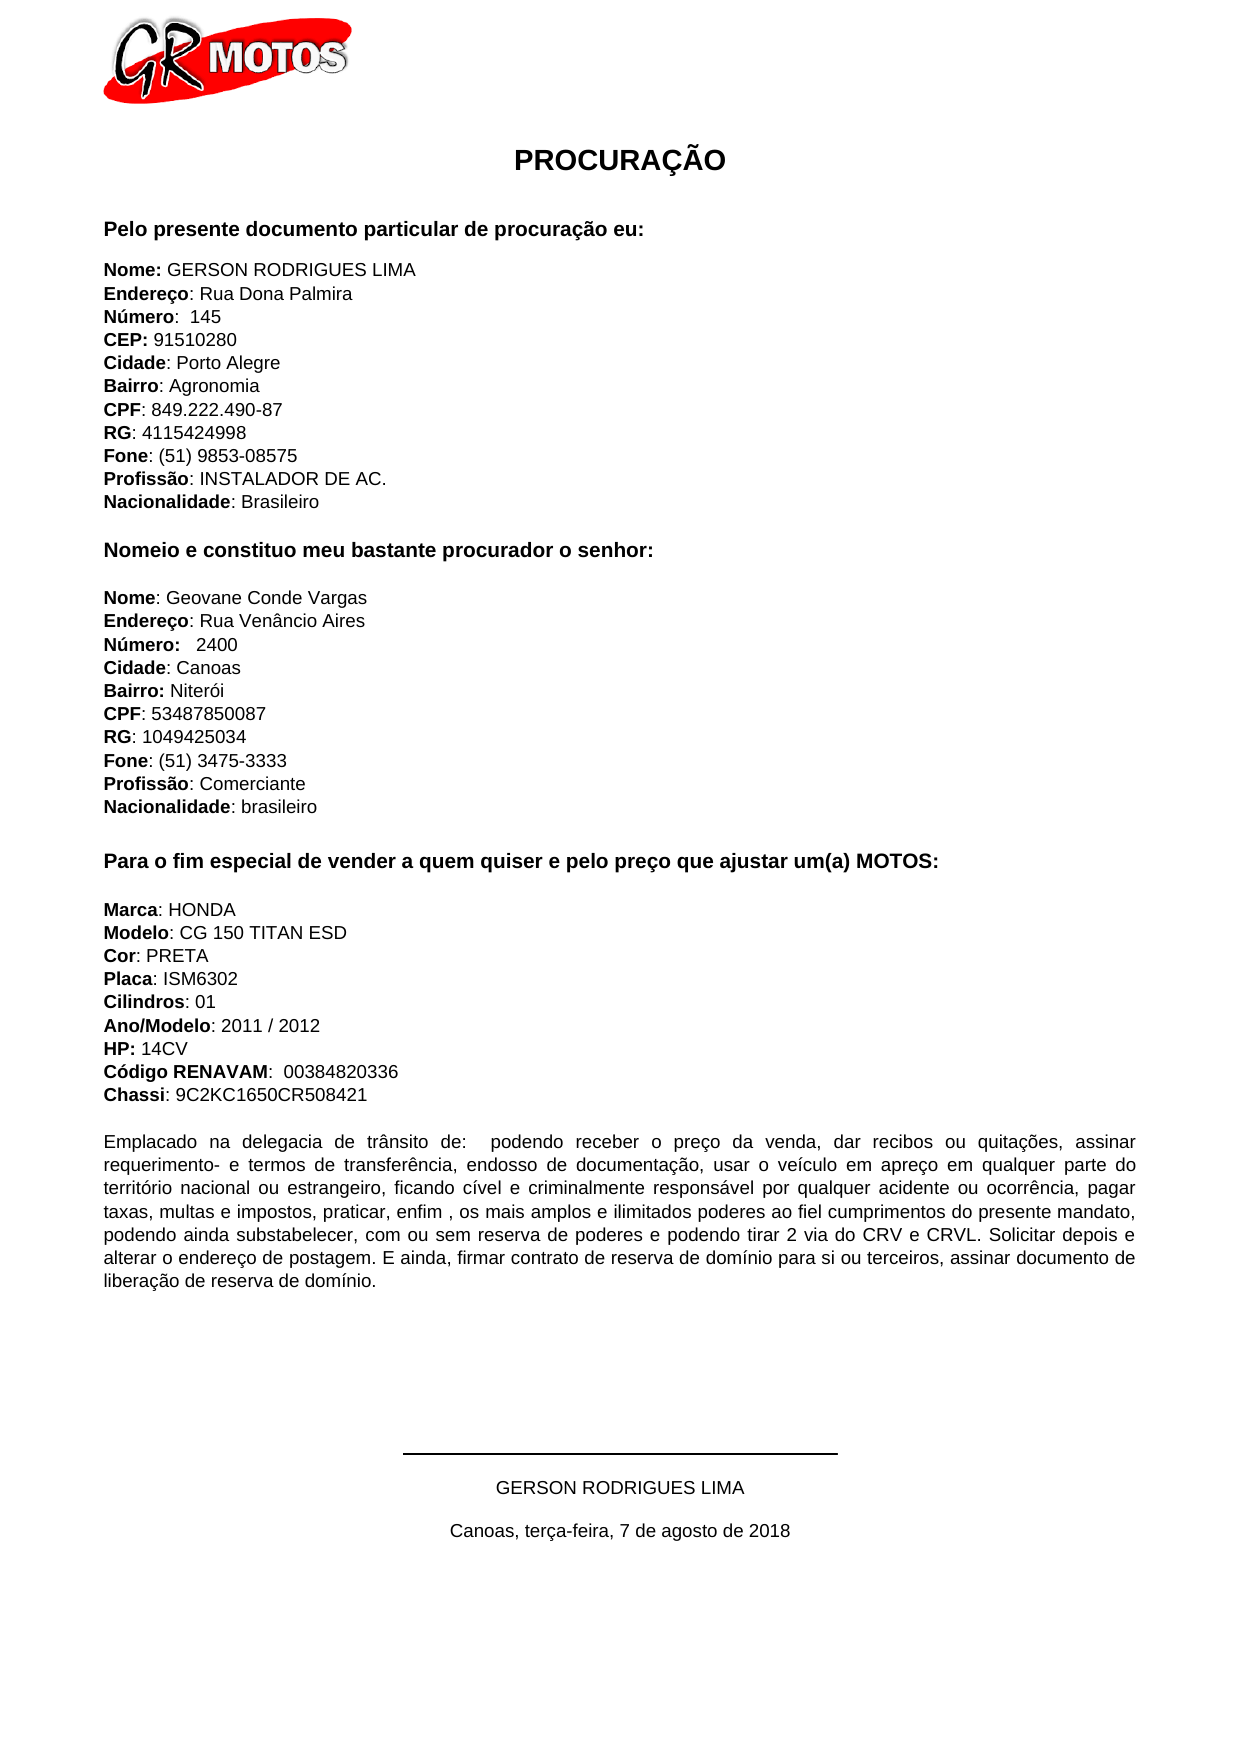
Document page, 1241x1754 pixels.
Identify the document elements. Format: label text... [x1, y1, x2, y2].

text Fone: (51) 9853-08575 [103, 445, 1137, 466]
text Para o fim especial de vender a quem quiser e pelo preço que ajustar um(a) MOTOS: [103, 849, 1137, 873]
text Código RENAVAM: 00384820336 [103, 1061, 1137, 1083]
text Endereço: Rua Venâncio Aires [103, 610, 1137, 632]
text Pelo presente documento particular de procuração eu: [103, 217, 1137, 241]
text Canoas, terça-feira, 7 de agosto de 2018 [103, 1519, 1137, 1541]
text Marca: HONDA [103, 898, 1137, 920]
text Ano/Modelo: 2011 / 2012 [103, 1014, 1137, 1036]
text Cor: PRETA [103, 945, 1137, 966]
text Fone: (51) 3475-3333 [103, 749, 1137, 771]
text Nome: Geovane Conde Vargas [103, 587, 1137, 608]
text Profissão: INSTALADOR DE AC. [103, 468, 1137, 490]
picture [103, 0, 387, 119]
text Emplacado na delegacia de trânsito de: podendo receber o preço da venda, dar recibos ou quitações, assinar requerimento- e termos de transferência, endosso de documentação, usar o veículo em apreço em qualquer parte do território nacional ou estrangeiro, ficando cível e criminalmente responsável por qualquer acidente ou ocorrência, pagar taxas, multas e impostos, praticar, enfim , os mais amplos e ilimitados poderes ao fiel cumprimentos do presente mandato, podendo ainda substabelecer, com ou sem reserva de poderes e podendo tirar 2 via do CRV e CRVL. Solicitar depois e alterar o endereço de postagem. E ainda, firmar contrato de reserva de domínio para si ou terceiros, assinar documento de liberação de reserva de domínio. [103, 1131, 1137, 1292]
text Nomeio e constituo meu bastante procurador o senhor: [103, 538, 1137, 562]
text Cidade: Canoas [103, 657, 1137, 678]
text Cilindros: 01 [103, 991, 1137, 1013]
text Bairro: Agronomia [103, 375, 1137, 397]
text Número: 2400 [103, 633, 1137, 655]
text CPF: 849.222.490-87 [103, 398, 1137, 420]
text Nacionalidade: brasileiro [103, 796, 1137, 817]
text HP: 14CV [103, 1038, 1137, 1059]
text RG: 1049425034 [103, 726, 1137, 748]
text Profissão: Comerciante [103, 773, 1137, 794]
text RG: 4115424998 [103, 422, 1137, 443]
text Modelo: CG 150 TITAN ESD [103, 922, 1137, 943]
text CPF: 53487850087 [103, 703, 1137, 724]
text Endereço: Rua Dona Palmira [103, 282, 1137, 304]
text Número: 145 [103, 306, 1137, 327]
text Nacionalidade: Brasileiro [103, 491, 1137, 513]
text Cidade: Porto Alegre [103, 352, 1137, 373]
text Nome: GERSON RODRIGUES LIMA [103, 259, 1137, 281]
text Chassi: 9C2KC1650CR508421 [103, 1084, 1137, 1106]
text CEP: 91510280 [103, 329, 1137, 350]
table_header GERSON RODRIGUES LIMA [391, 1430, 849, 1519]
text Bairro: Niterói [103, 680, 1137, 701]
text Placa: ISM6302 [103, 968, 1137, 990]
subtitle PROCURAÇÃO [103, 143, 1137, 177]
